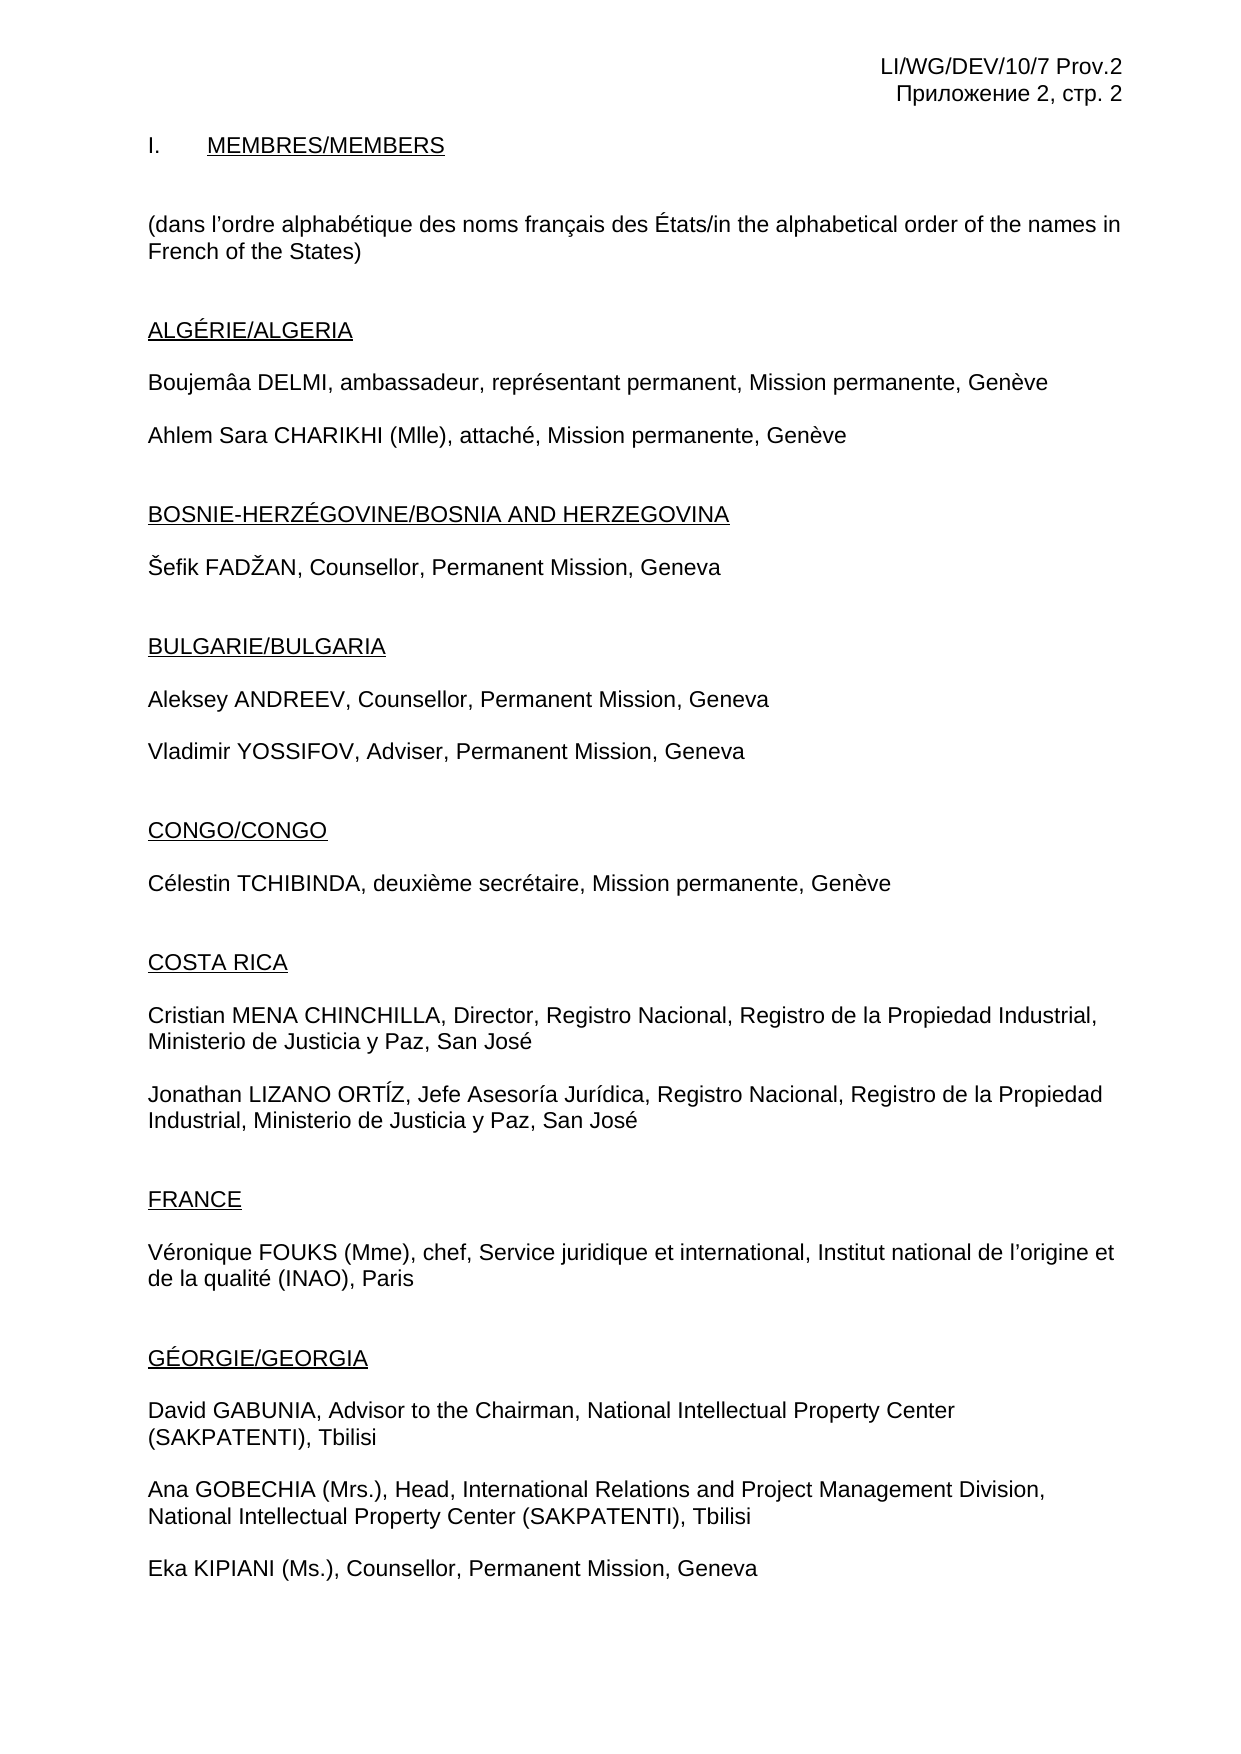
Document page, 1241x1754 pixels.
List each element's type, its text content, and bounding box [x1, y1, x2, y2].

text Célestin TCHIBINDA, deuxième secrétaire, Mission permanente, Genève [148, 870, 1122, 896]
text Ana GOBECHIA (Mrs.), Head, International Relations and Project Management Division, National Intellectual Property Center (SAKPATENTI), Tbilisi [148, 1476, 1122, 1529]
text Véronique FOUKS (Mme), chef, Service juridique et international, Institut national de l’origine et de la qualité (INAO), Paris [148, 1239, 1122, 1292]
text Ahlem Sara CHARIKHI (Mlle), attaché, Mission permanente, Genève [148, 422, 1122, 448]
text BULGARIE/BULGARIA [148, 633, 1122, 659]
text GÉORGIE/GEORGIA [148, 1344, 1122, 1371]
text Cristian MENA CHINCHILLA, Director, Registro Nacional, Registro de la Propiedad Industrial, Ministerio de Justicia y Paz, San José [148, 1002, 1122, 1054]
text Vladimir YOSSIFOV, Adviser, Permanent Mission, Geneva [148, 738, 1122, 765]
text Eka KIPIANI (Ms.), Counsellor, Permanent Mission, Geneva [148, 1555, 1122, 1582]
text Jonathan LIZANO ORTĺZ, Jefe Asesoría Jurídica, Registro Nacional, Registro de la Propiedad Industrial, Ministerio de Justicia y Paz, San José [148, 1081, 1122, 1134]
text Aleksey ANDREEV, Counsellor, Permanent Mission, Geneva [148, 686, 1122, 712]
text FRANCE [148, 1186, 1122, 1213]
text (dans l’ordre alphabétique des noms français des États/in the alphabetical order of the names in French of the States) [148, 211, 1122, 264]
text ALGÉRIE/ALGERIA [148, 317, 1122, 343]
text BOSNIE-HERZÉGOVINE/BOSNIA AND HERZEGOVINA [148, 501, 1122, 527]
text CONGO/CONGO [148, 817, 1122, 844]
text COSTA RICA [148, 949, 1122, 976]
text David GABUNIA, Advisor to the Chairman, National Intellectual Property Center (SAKPATENTI), Tbilisi [148, 1397, 1122, 1450]
text I. MEMBRES/MEMBERS [148, 132, 1122, 158]
text Boujemâa DELMI, ambassadeur, représentant permanent, Mission permanente, Genève [148, 369, 1122, 396]
text Šefik FADŽAN, Counsellor, Permanent Mission, Geneva [148, 554, 1122, 580]
